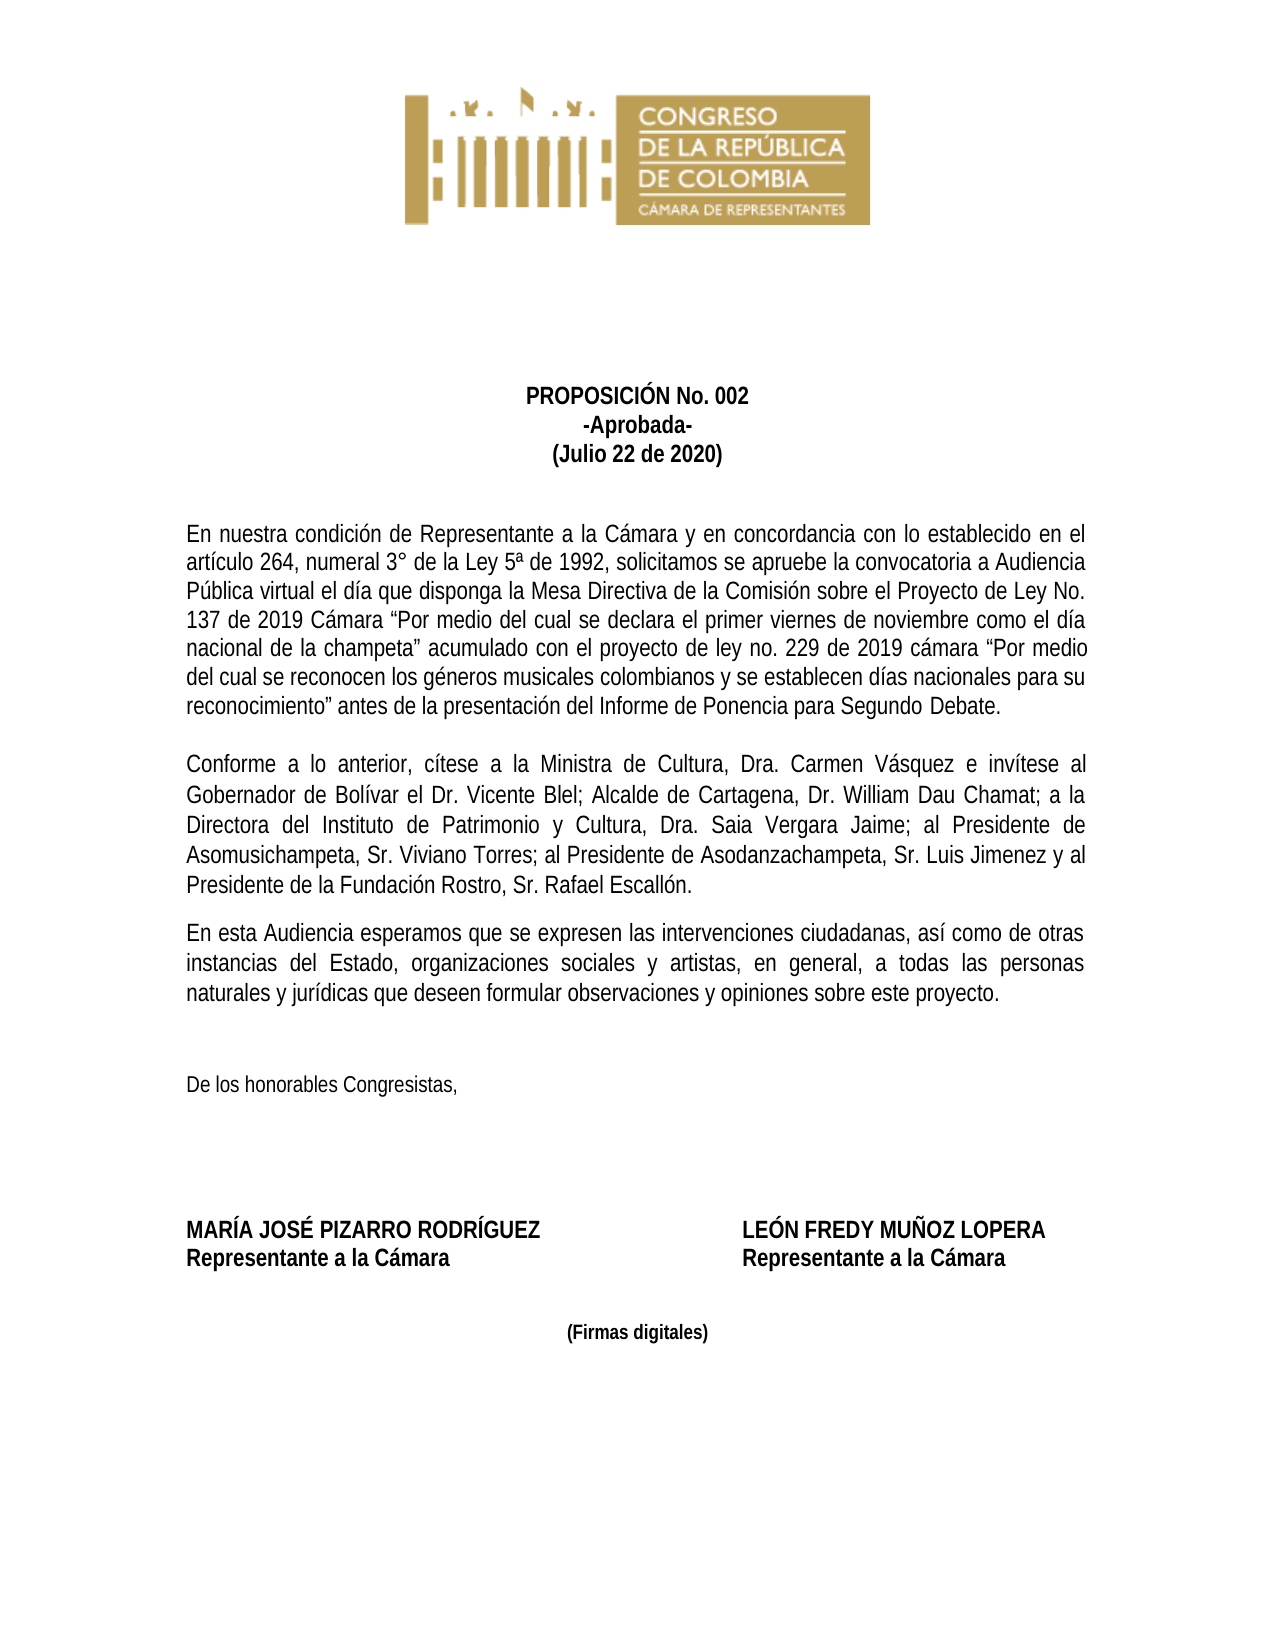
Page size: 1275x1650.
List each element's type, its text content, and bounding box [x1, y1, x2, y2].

text -Aprobada- [175, 410, 1100, 438]
picture [404, 87, 871, 225]
text Representante a la Cámara Representante a la Cámara [186, 1243, 1100, 1272]
text De los honorables Congresistas, [186, 1071, 1100, 1097]
text En esta Audiencia esperamos que se expresen las intervenciones ciudadanas, así como de otras instancias del Estado, organizaciones sociales y artistas, en general, a todas las personas naturales y jurídicas que deseen formular observaciones y opiniones sobre este proyecto. [186, 918, 1087, 1007]
text En nuestra condición de Representante a la Cámara y en concordancia con lo establecido en el artículo 264, numeral 3° de la Ley 5ª de 1992, solicitamos se apruebe la convocatoria a Audiencia Pública virtual el día que disponga la Mesa Directiva de la Comisión sobre el Proyecto de Ley No. 137 de 2019 Cámara “Por medio del cual se declara el primer viernes de noviembre como el día nacional de la champeta” acumulado con el proyecto de ley no. 229 de 2019 cámara “Por medio del cual se reconocen los géneros musicales colombianos y se establecen días nacionales para su reconocimiento” antes de la presentación del Informe de Ponencia para Segundo Debate. [186, 519, 1088, 719]
text (Firmas digitales) [175, 1320, 1100, 1344]
text Conforme a lo anterior, cítese a la Ministra de Cultura, Dra. Carmen Vásquez e invítese al Gobernador de Bolívar el Dr. Vicente Blel; Alcalde de Cartagena, Dr. William Dau Chamat; a la Directora del Instituto de Patrimonio y Cultura, Dra. Saia Vergara Jaime; al Presidente de Asomusichampeta, Sr. Viviano Torres; al Presidente de Asodanzachampeta, Sr. Luis Jimenez y al Presidente de la Fundación Rostro, Sr. Rafael Escallón. [186, 749, 1088, 899]
text (Julio 22 de 2020) [175, 439, 1100, 468]
text PROPOSICIÓN No. 002 [175, 381, 1100, 409]
subtitle MARÍA JOSÉ PIZARRO RODRÍGUEZ LEÓN FREDY MUÑOZ LOPERA [186, 1214, 1100, 1243]
